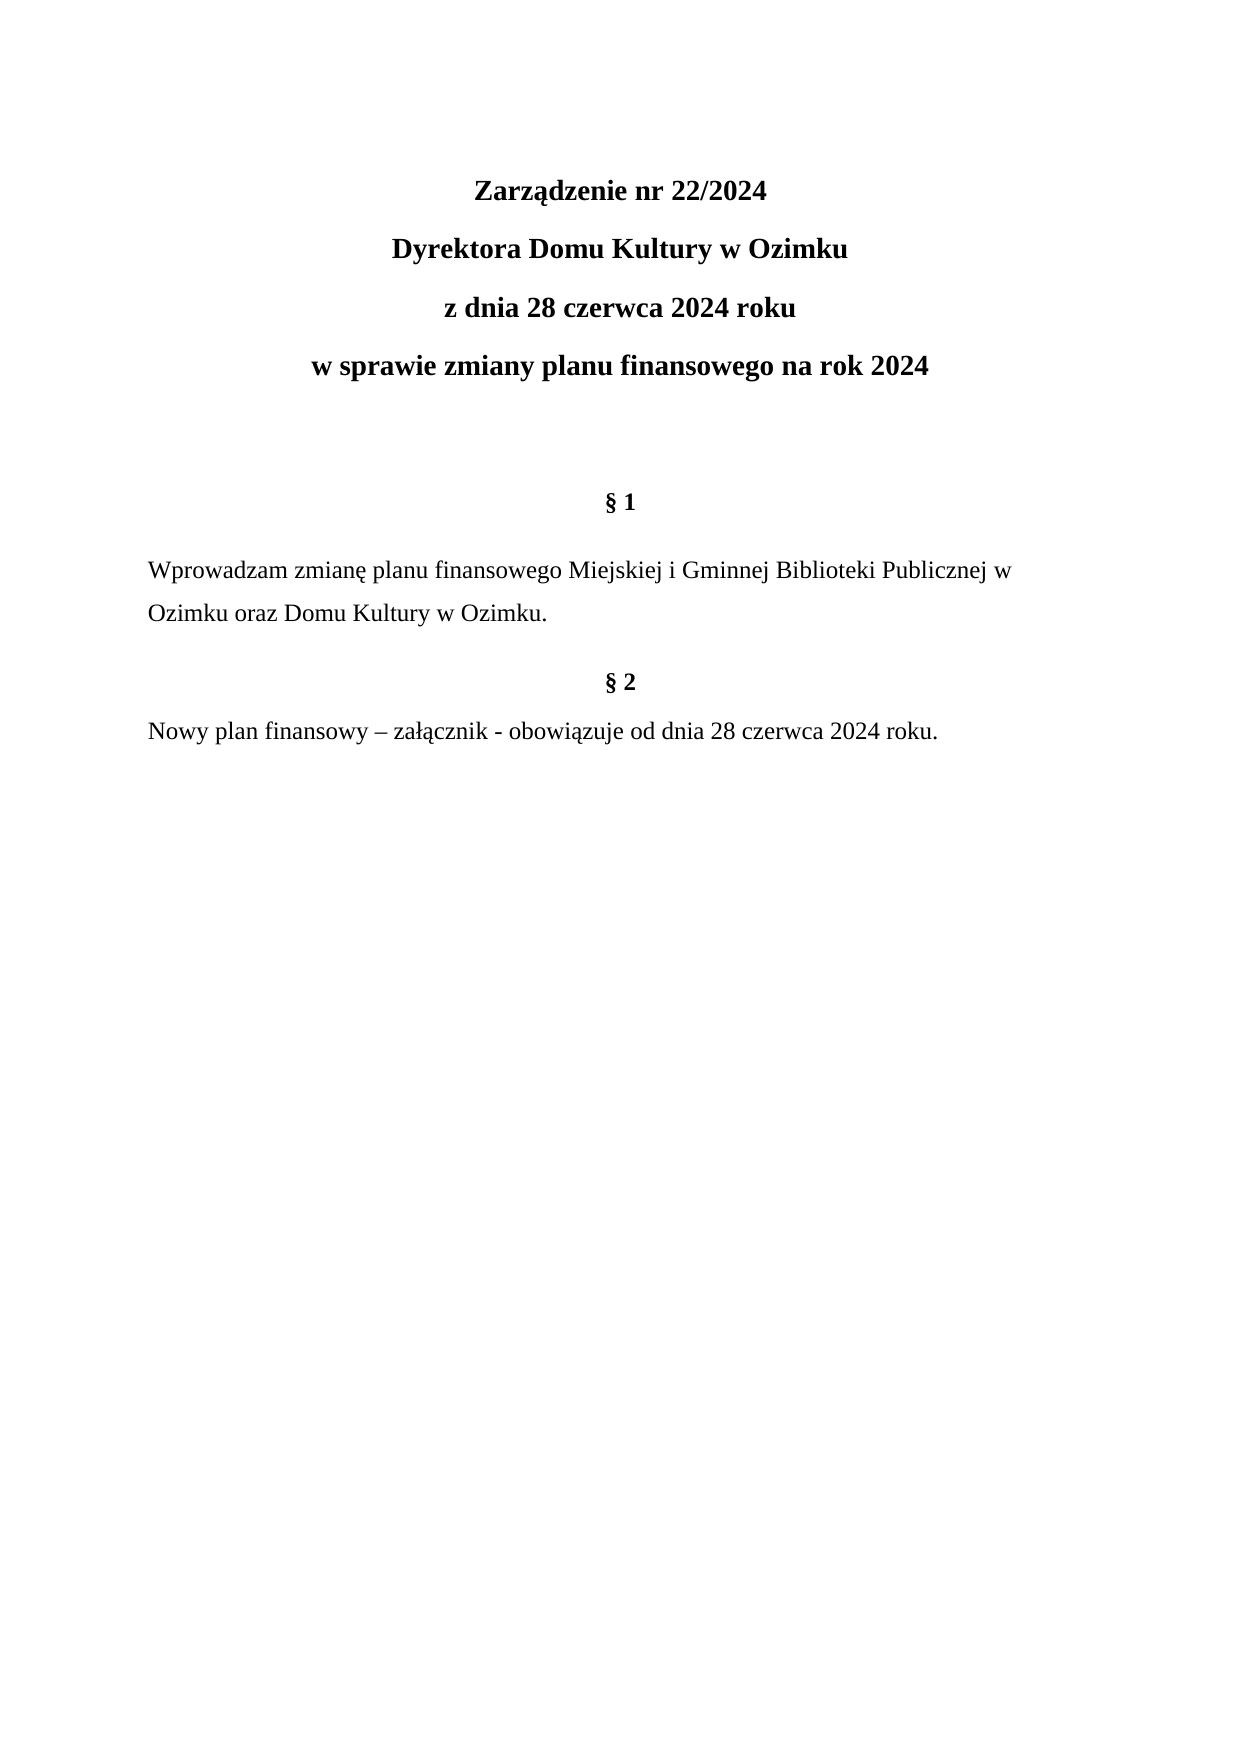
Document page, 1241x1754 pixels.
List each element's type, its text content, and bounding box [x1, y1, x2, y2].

subtitle z dnia 28 czerwca 2024 roku [148, 290, 1093, 323]
subtitle Wprowadzam zmianę planu finansowego Miejskiej i Gminnej Biblioteki Publicznej w Ozimku oraz Domu Kultury w Ozimku. [148, 555, 1093, 627]
subtitle Zarządzenie nr 22/2024 [148, 173, 1093, 206]
text Nowy plan finansowy – załącznik - obowiązuje od dnia 28 czerwca 2024 roku. [148, 716, 1093, 745]
subtitle w sprawie zmiany planu finansowego na rok 2024 [148, 348, 1093, 382]
subtitle § 1 [148, 487, 1093, 516]
subtitle § 2 [148, 667, 1093, 695]
subtitle Dyrektora Domu Kultury w Ozimku [148, 231, 1093, 265]
